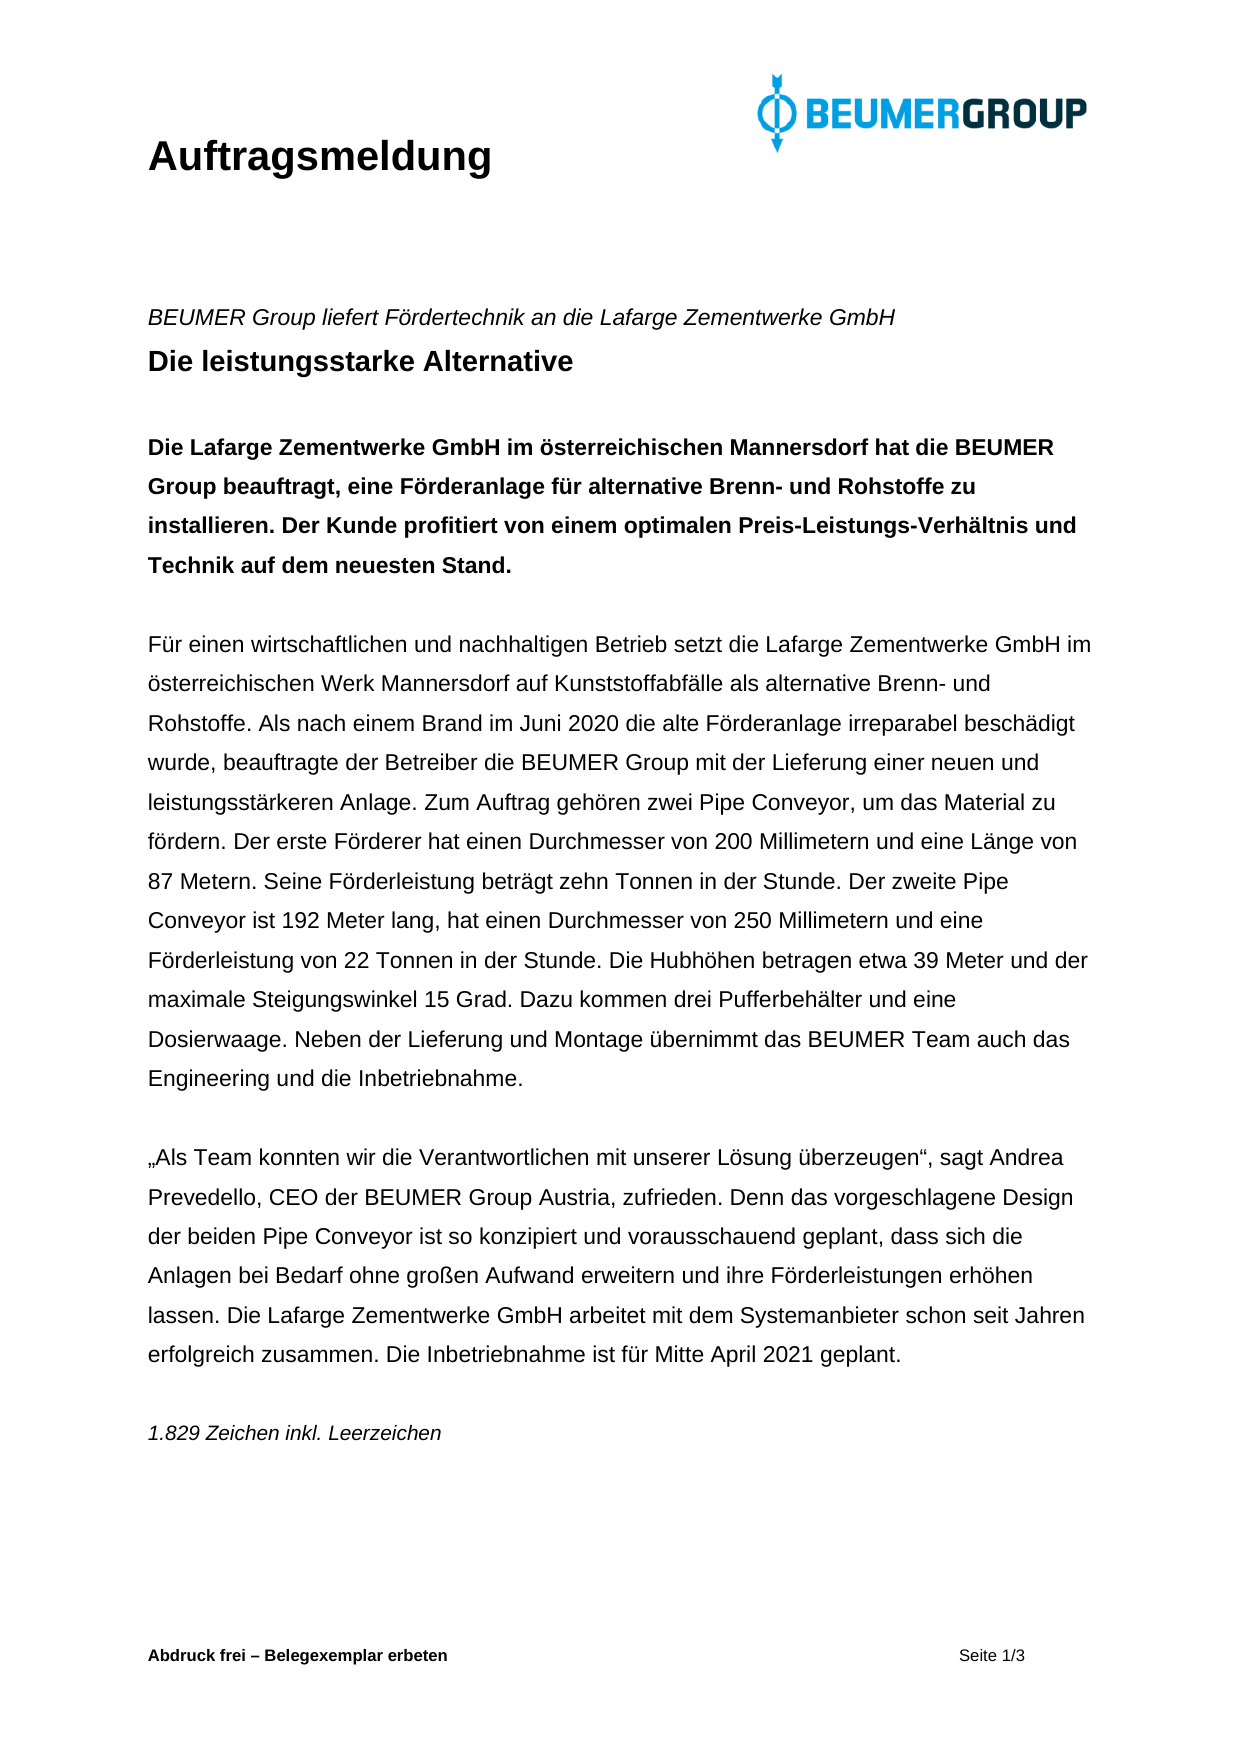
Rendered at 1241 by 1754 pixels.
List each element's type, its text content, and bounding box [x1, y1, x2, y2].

text 1.829 Zeichen inkl. Leerzeichen [148, 1420, 1093, 1444]
text BEUMER Group liefert Fördertechnik an die Lafarge Zementwerke GmbH [148, 304, 1093, 331]
text Die Lafarge Zementwerke GmbH im österreichischen Mannersdorf hat die BEUMER Group beauftragt, eine Förderanlage für alternative Brenn- und Rohstoffe zu installieren. Der Kunde profitiert von einem optimalen Preis-Leistungs-Verhältnis und Technik auf dem neuesten Stand. [148, 433, 1093, 578]
picture [728, 69, 1115, 157]
text Die leistungsstarke Alternative [148, 344, 1093, 377]
text Für einen wirtschaftlichen und nachhaltigen Betrieb setzt die Lafarge Zementwerke GmbH im österreichischen Werk Mannersdorf auf Kunststoffabfälle als alternative Brenn- und Rohstoffe. Als nach einem Brand im Juni 2020 die alte Förderanlage irreparabel beschädigt wurde, beauftragte der Betreiber die BEUMER Group mit der Lieferung einer neuen und leistungsstärkeren Anlage. Zum Auftrag gehören zwei Pipe Conveyor, um das Material zu fördern. Der erste Förderer hat einen Durchmesser von 200 Millimetern und eine Länge von 87 Metern. Seine Förderleistung beträgt zehn Tonnen in der Stunde. Der zweite Pipe Conveyor ist 192 Meter lang, hat einen Durchmesser von 250 Millimetern und eine Förderleistung von 22 Tonnen in der Stunde. Die Hubhöhen betragen etwa 39 Meter und der maximale Steigungswinkel 15 Grad. Dazu kommen drei Pufferbehälter und eine Dosierwaage. Neben der Lieferung und Montage übernimmt das BEUMER Team auch das Engineering und die Inbetriebnahme. [148, 631, 1093, 1091]
text „Als Team konnten wir die Verantwortlichen mit unserer Lösung überzeugen“, sagt Andrea Prevedello, CEO der BEUMER Group Austria, zufrieden. Denn das vorgeschlagene Design der beiden Pipe Conveyor ist so konzipiert und vorausschauend geplant, dass sich die Anlagen bei Bedarf ohne großen Aufwand erweitern und ihre Förderleistungen erhöhen lassen. Die Lafarge Zementwerke GmbH arbeitet mit dem Systemanbieter schon seit Jahren erfolgreich zusammen. Die Inbetriebnahme ist für Mitte April 2021 geplant. [148, 1144, 1093, 1368]
